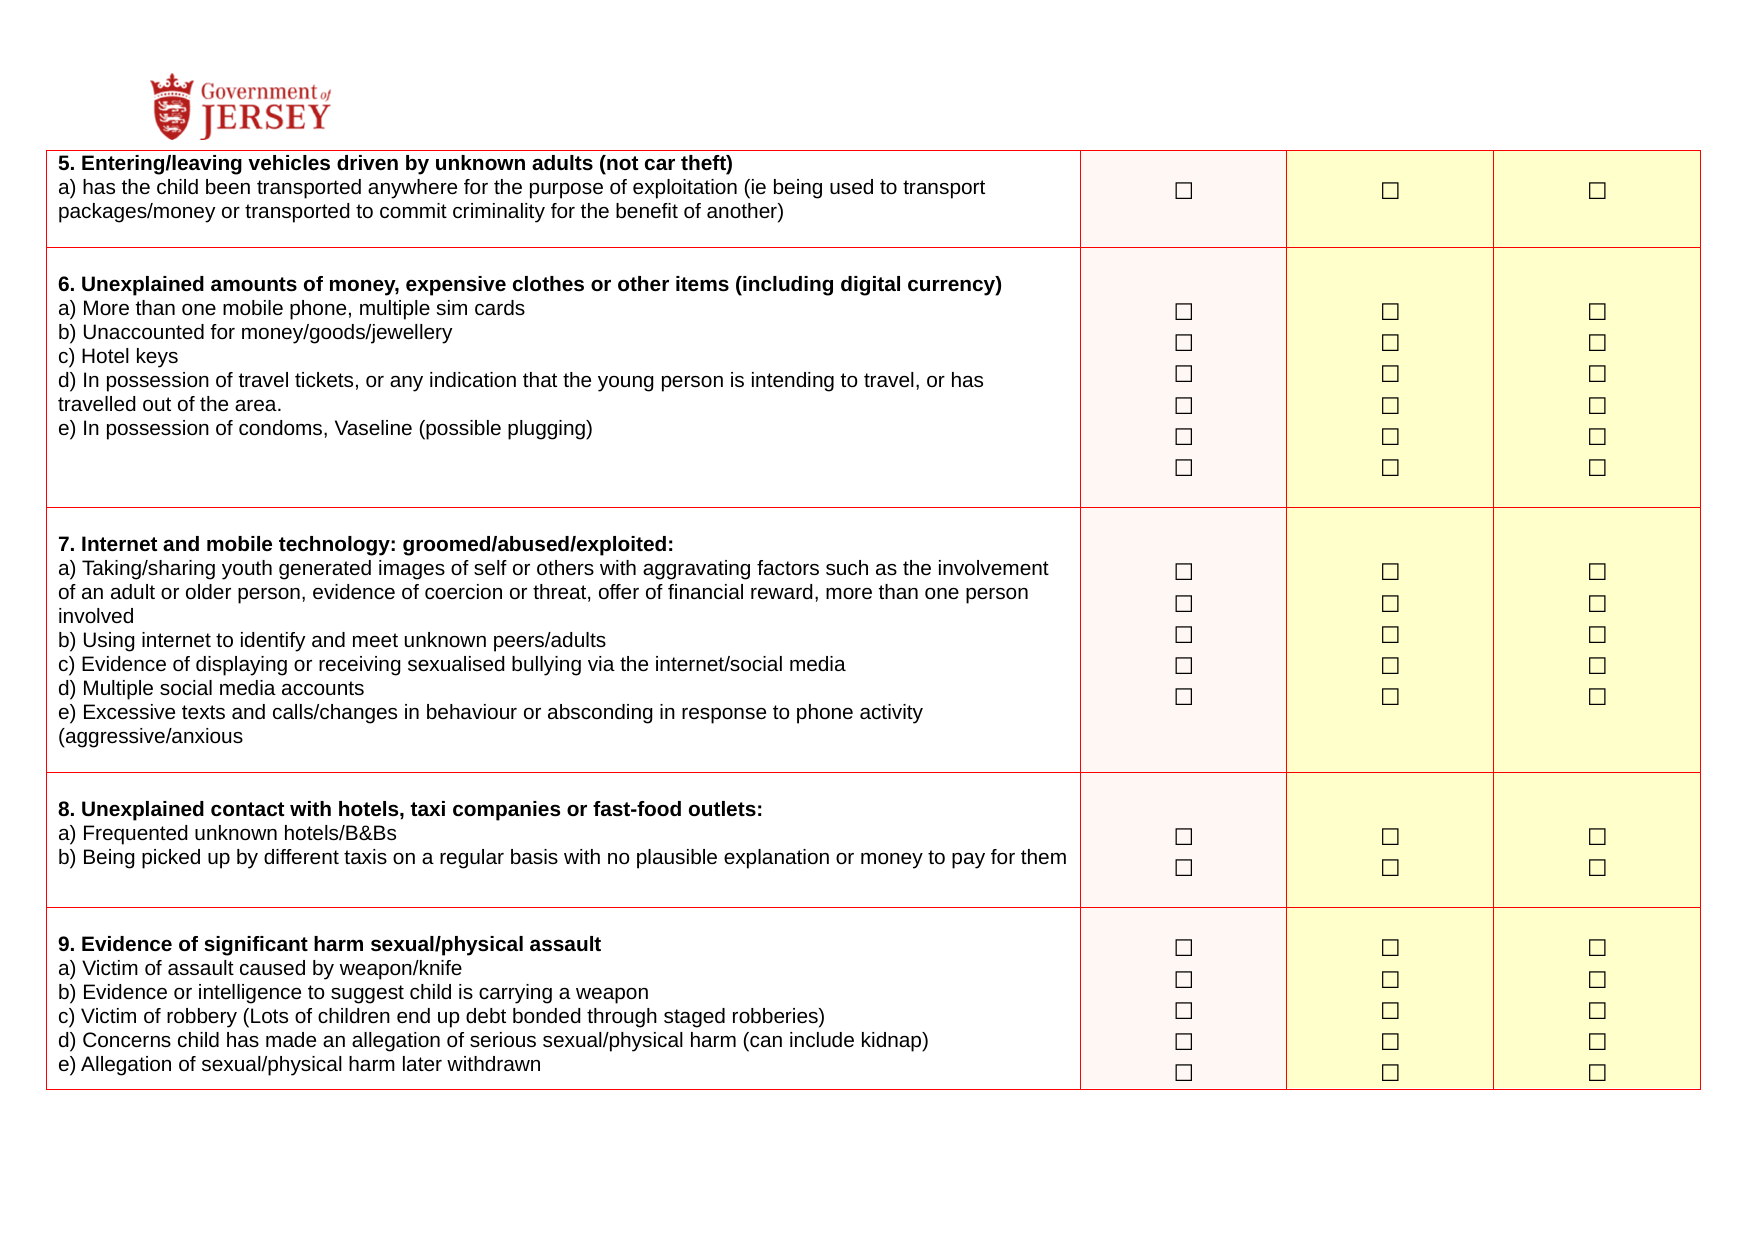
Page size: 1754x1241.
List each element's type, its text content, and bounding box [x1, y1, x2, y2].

table_cell [1494, 908, 1700, 1088]
table_cell [1287, 151, 1493, 247]
table_cell [1081, 508, 1286, 772]
table_cell [1081, 151, 1286, 247]
table_cell 6. Unexplained amounts of money, expensive clothes or other items (including digital currency) a) More than one mobile phone, multiple sim cards b) Unaccounted for money/goods/jewellery c) Hotel keys d) In possession of travel tickets, or any indication that the young person is intending to travel, or has travelled out of the area. e) In possession of condoms, Vaseline (possible plugging) [47, 248, 1080, 507]
table_cell [1081, 908, 1286, 1088]
table_cell 8. Unexplained contact with hotels, taxi companies or fast-food outlets: a) Frequented unknown hotels/B&Bs b) Being picked up by different taxis on a regular basis with no plausible explanation or money to pay for them [47, 773, 1080, 907]
table_cell [1494, 248, 1700, 507]
table_cell [1081, 773, 1286, 907]
table_cell 7. Internet and mobile technology: groomed/abused/exploited: a) Taking/sharing youth generated images of self or others with aggravating factors such as the involvement of an adult or older person, evidence of coercion or threat, offer of financial reward, more than one person involved b) Using internet to identify and meet unknown peers/adults c) Evidence of displaying or receiving sexualised bullying via the internet/social media d) Multiple social media accounts e) Excessive texts and calls/changes in behaviour or absconding in response to phone activity (aggressive/anxious [47, 508, 1080, 772]
table_cell [1081, 248, 1286, 507]
table_cell [1494, 151, 1700, 247]
table_cell [1494, 508, 1700, 772]
table_cell [1287, 773, 1493, 907]
table_cell [1287, 908, 1493, 1088]
table_cell [1287, 508, 1493, 772]
picture [150, 73, 332, 140]
table_cell [1287, 248, 1493, 507]
table_cell [1494, 773, 1700, 907]
